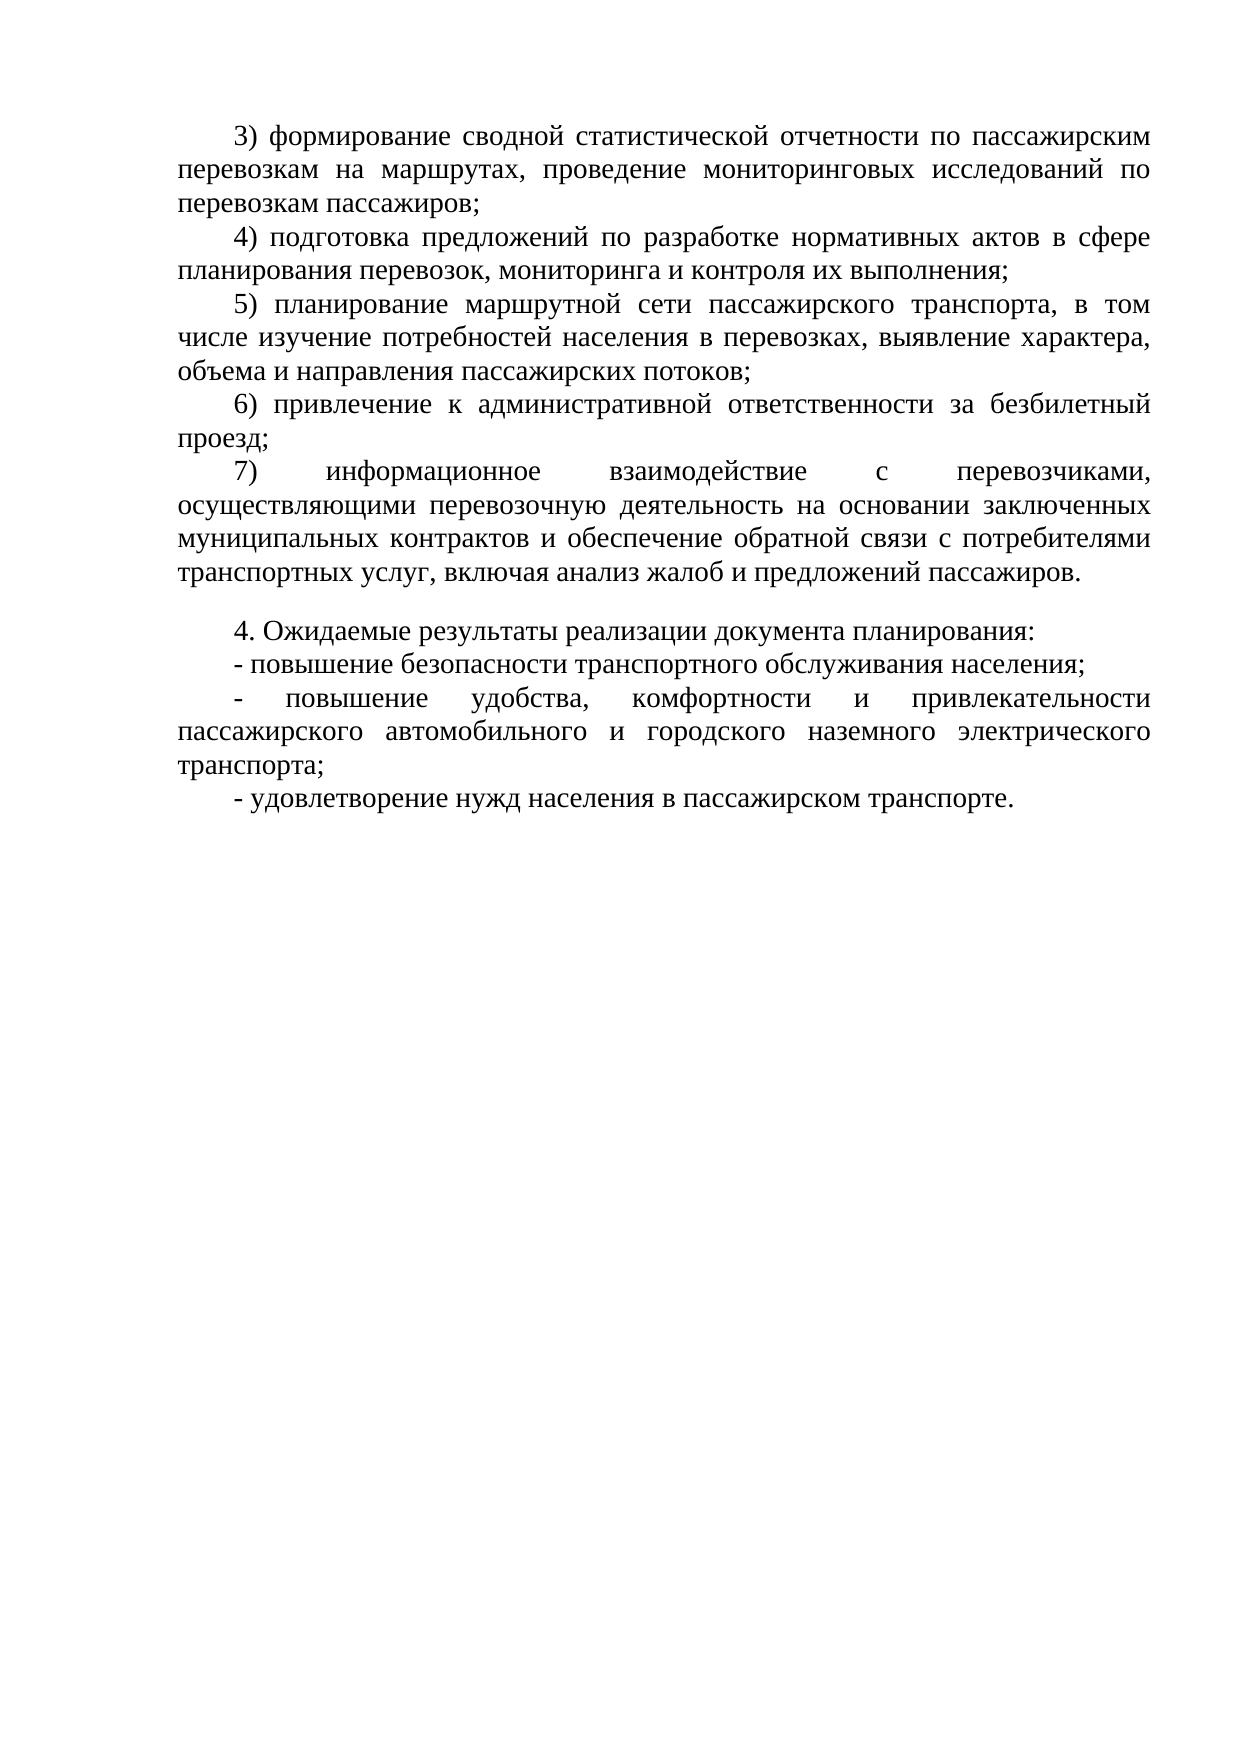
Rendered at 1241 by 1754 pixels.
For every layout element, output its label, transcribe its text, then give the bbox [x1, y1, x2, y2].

text 5) планирование маршрутной сети пассажирского транспорта, в том числе изучение потребностей населения в перевозках, выявление характера, объема и направления пассажирских потоков; [177, 286, 1152, 386]
text 4. Ожидаемые результаты реализации документа планирования: [177, 613, 1152, 646]
text 4) подготовка предложений по разработке нормативных актов в сфере планирования перевозок, мониторинга и контроля их выполнения; [177, 219, 1152, 286]
text - повышение безопасности транспортного обслуживания населения; [177, 646, 1152, 680]
text 7) информационное взаимодействие с перевозчиками, осуществляющими перевозочную деятельность на основании заключенных муниципальных контрактов и обеспечение обратной связи с потребителями транспортных услуг, включая анализ жалоб и предложений пассажиров. [177, 453, 1152, 588]
text 3) формирование сводной статистической отчетности по пассажирским перевозкам на маршрутах, проведение мониторинговых исследований по перевозкам пассажиров; [177, 118, 1152, 219]
text 6) привлечение к административной ответственности за безбилетный проезд; [177, 386, 1152, 453]
text - удовлетворение нужд населения в пассажирском транспорте. [177, 780, 1152, 814]
text - повышение удобства, комфортности и привлекательности пассажирского автомобильного и городского наземного электрического транспорта; [177, 680, 1152, 780]
